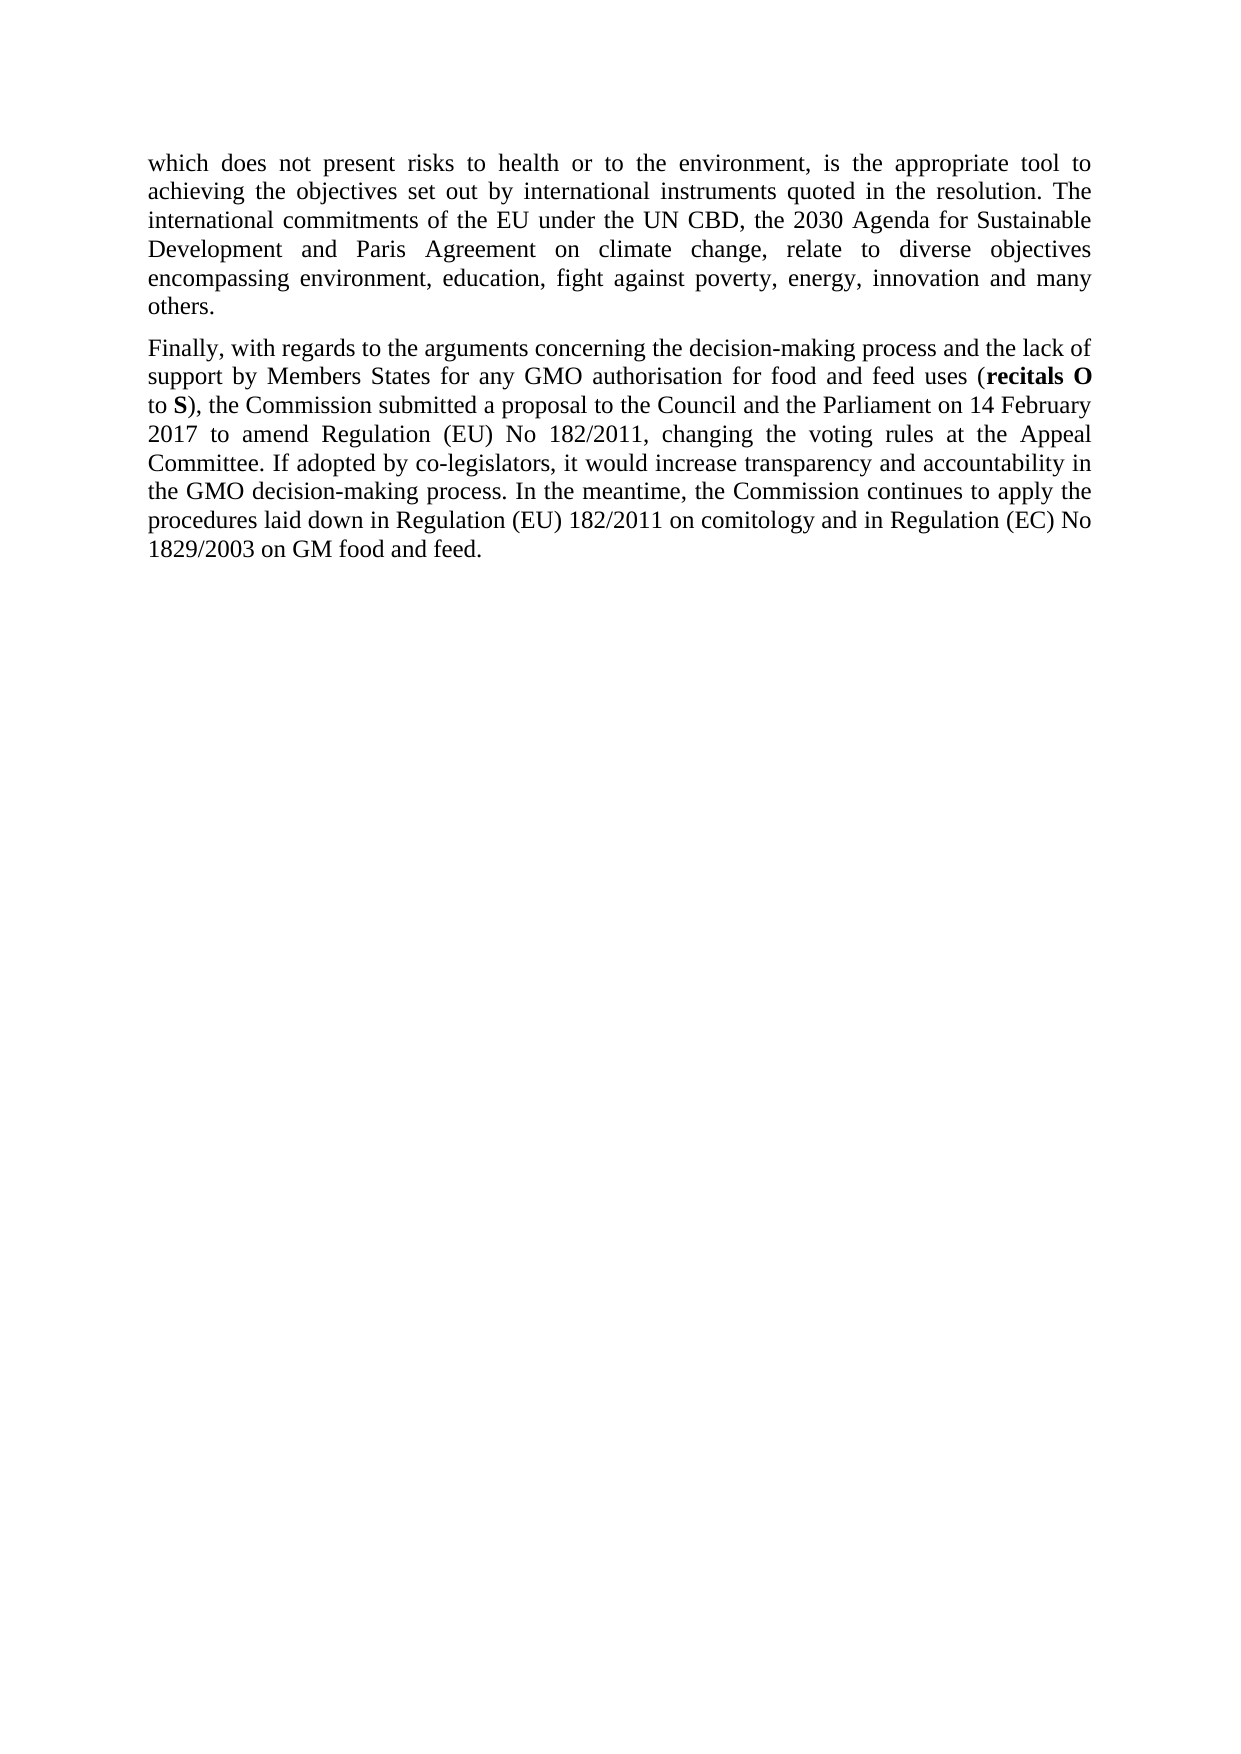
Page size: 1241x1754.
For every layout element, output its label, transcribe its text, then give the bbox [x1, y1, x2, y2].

text Finally, with regards to the arguments concerning the decision-making process and the lack of support by Members States for any GMO authorisation for food and feed uses (recitals O to S), the Commission submitted a proposal to the Council and the Parliament on 14 February 2017 to amend Regulation (EU) No 182/2011, changing the voting rules at the Appeal Committee. If adopted by co-legislators, it would increase transparency and accountability in the GMO decision-making process. In the meantime, the Commission continues to apply the procedures laid down in Regulation (EU) 182/2011 on comitology and in Regulation (EC) No 1829/2003 on GM food and feed. [148, 333, 1093, 563]
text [148, 148, 1093, 320]
